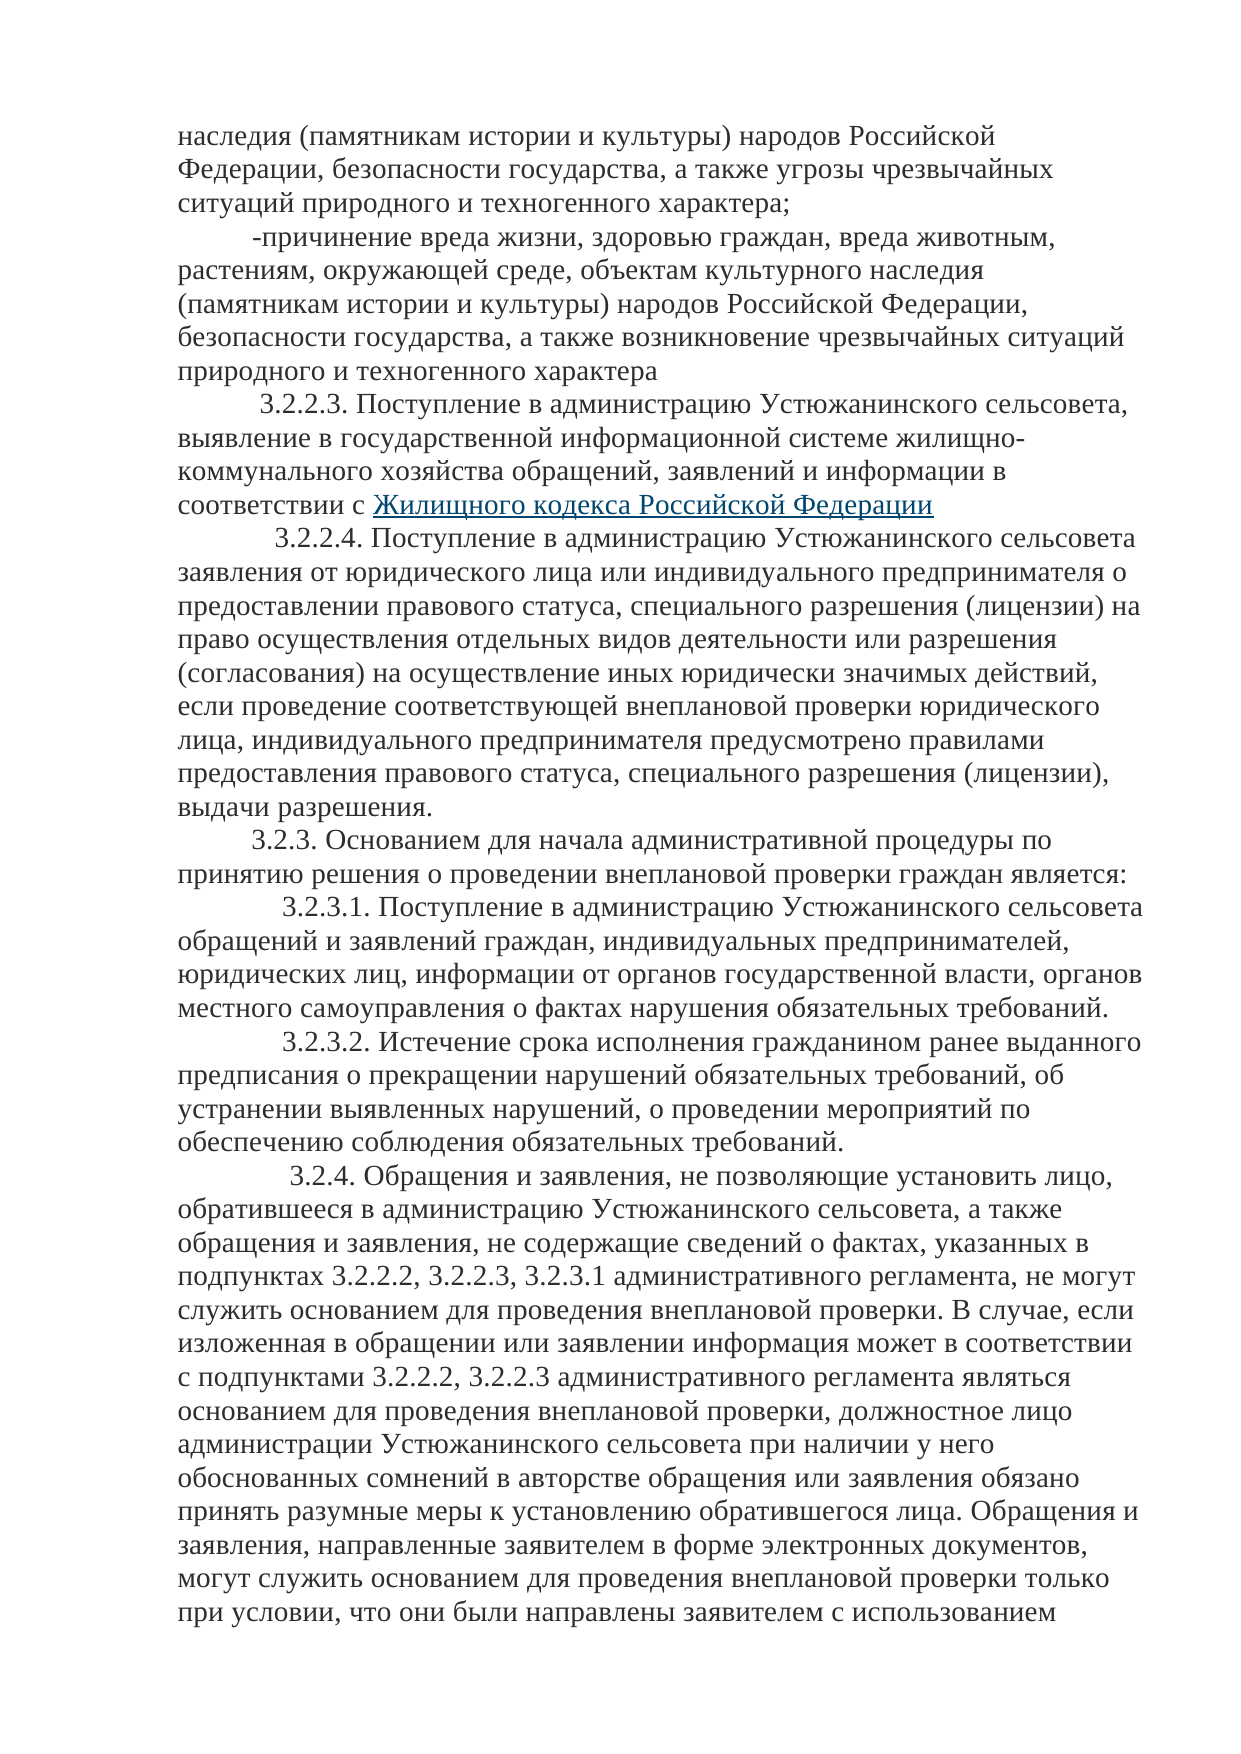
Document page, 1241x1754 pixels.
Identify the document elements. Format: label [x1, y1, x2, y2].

text [177, 822, 1152, 1627]
text [177, 118, 1152, 822]
